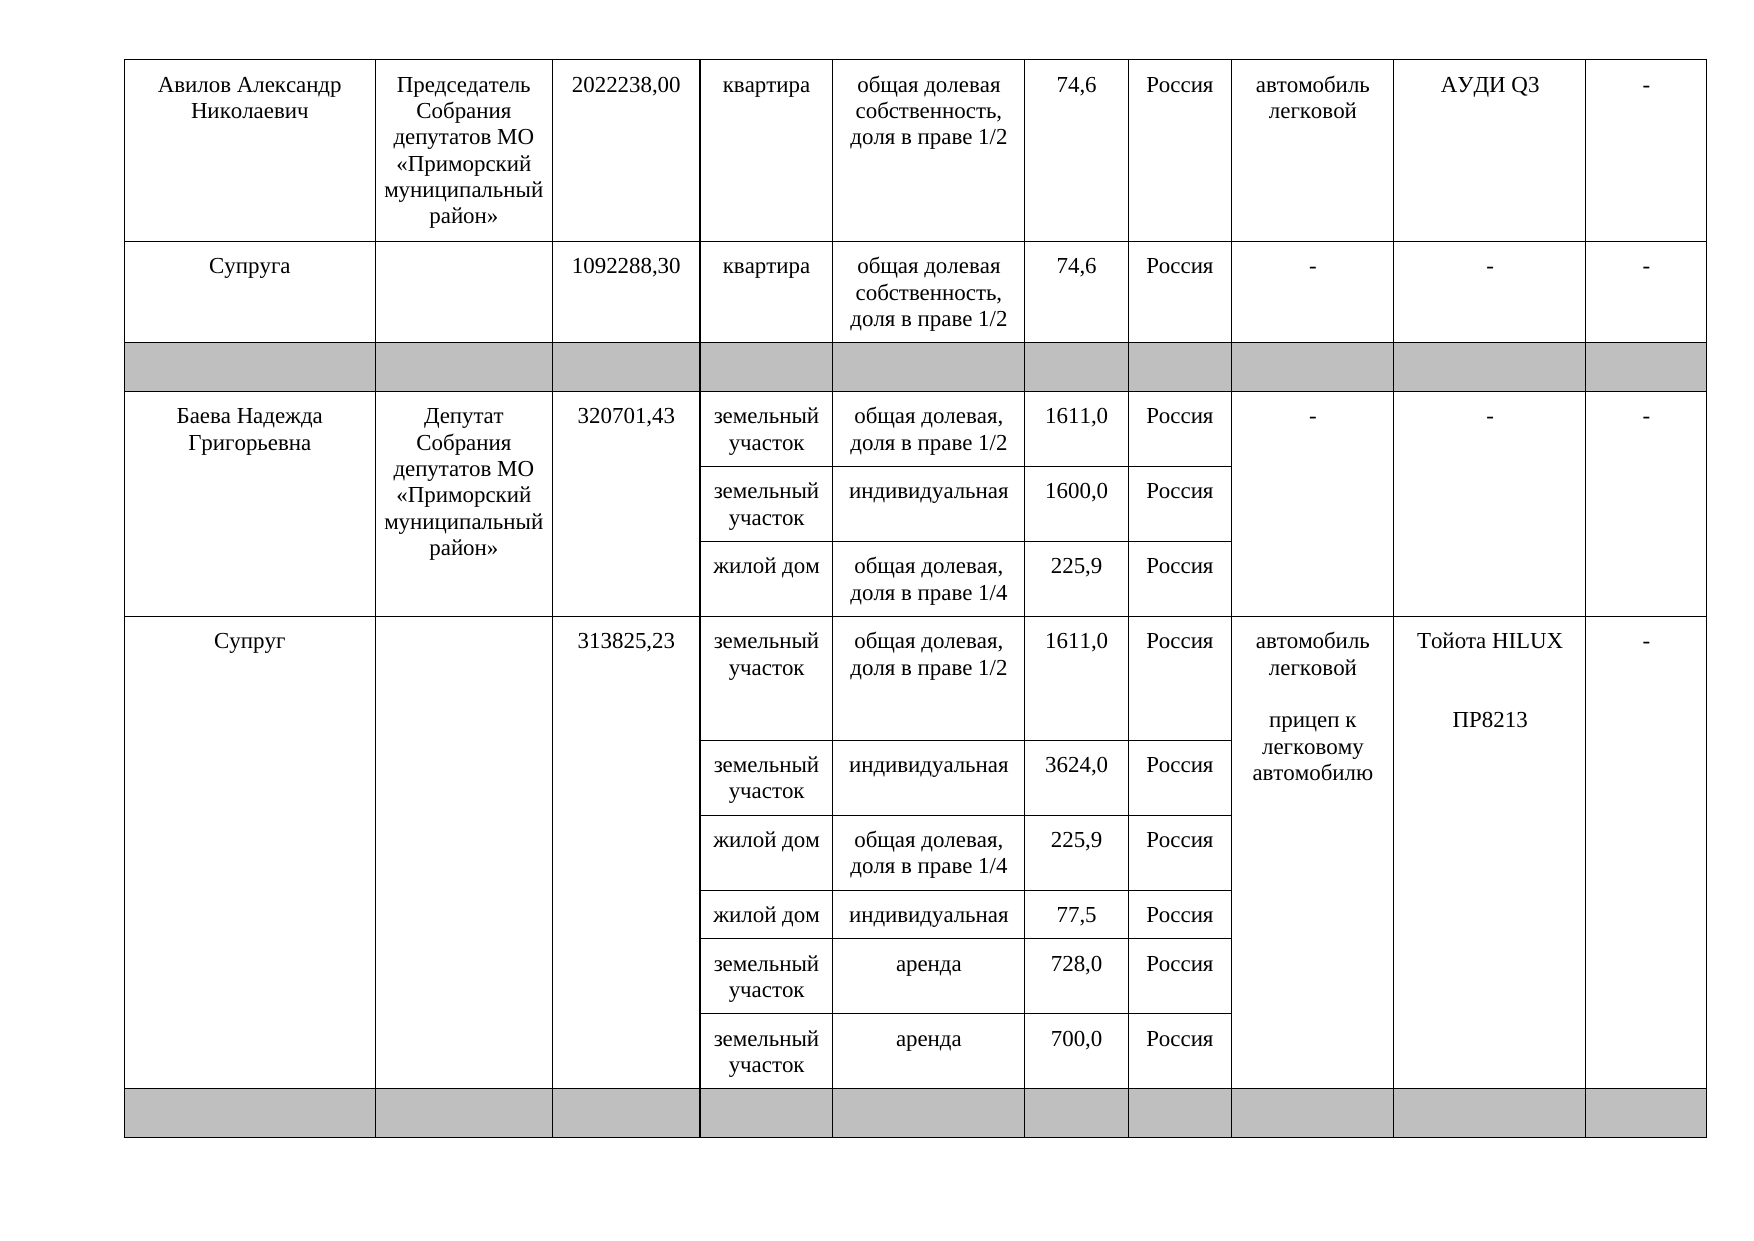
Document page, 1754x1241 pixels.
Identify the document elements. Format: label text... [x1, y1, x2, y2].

table_cell индивидуальная [833, 741, 1024, 814]
table_cell [1232, 343, 1393, 391]
table_cell земельный участок [701, 392, 832, 466]
table_cell индивидуальная [833, 467, 1024, 541]
table_cell [125, 343, 375, 391]
table_cell [1394, 343, 1585, 391]
table_cell 74,6 [1025, 242, 1128, 342]
table_cell общая долевая, доля в праве 1/2 [833, 392, 1024, 466]
table_cell автомобиль легковой [1232, 60, 1393, 241]
table_cell Россия [1129, 60, 1231, 241]
table_cell [1025, 343, 1128, 391]
table_cell индивидуальная [833, 891, 1024, 938]
table_cell квартира [701, 60, 832, 241]
table_cell 700,0 [1025, 1014, 1128, 1088]
table_cell 2022238,00 [553, 60, 699, 241]
table_cell общая долевая, доля в праве 1/4 [833, 542, 1024, 616]
table_cell жилой дом [701, 891, 832, 938]
table_cell общая долевая, доля в праве 1/4 [833, 816, 1024, 889]
table_cell Депутат Собрания депутатов МО «Приморский муниципальный район» [376, 392, 552, 616]
table_cell 225,9 [1025, 542, 1128, 616]
table_cell [553, 343, 699, 391]
table_cell Россия [1129, 392, 1231, 466]
table_cell 3624,0 [1025, 741, 1128, 814]
table_cell АУДИ Q3 [1394, 60, 1585, 241]
table_cell земельный участок [701, 741, 832, 814]
table_cell [376, 1089, 552, 1137]
table_cell [833, 343, 1024, 391]
table_cell общая долевая собственность, доля в праве 1/2 [833, 60, 1024, 241]
table_cell земельный участок [701, 617, 832, 739]
table_cell 225,9 [1025, 816, 1128, 889]
table_cell общая долевая собственность, доля в праве 1/2 [833, 242, 1024, 342]
table_cell Председатель Собрания депутатов МО «Приморский муниципальный район» [376, 60, 552, 241]
table_cell [1129, 343, 1231, 391]
table_cell Россия [1129, 891, 1231, 938]
table_cell 77,5 [1025, 891, 1128, 938]
table_cell 1092288,30 [553, 242, 699, 342]
table_cell Россия [1129, 939, 1231, 1013]
table_cell [1129, 1089, 1231, 1137]
table_cell Супруга [125, 242, 375, 342]
table_cell [553, 1089, 699, 1137]
table_cell Россия [1129, 242, 1231, 342]
table_cell 74,6 [1025, 60, 1128, 241]
table_cell Тойота HILUX ПР8213 [1394, 617, 1585, 1088]
table_cell Россия [1129, 467, 1231, 541]
table_cell [1232, 1089, 1393, 1137]
table_cell Баева Надежда Григорьевна [125, 392, 375, 616]
table_cell - [1586, 392, 1706, 616]
table_cell - [1232, 392, 1393, 616]
table_cell земельный участок [701, 1014, 832, 1088]
table_cell Россия [1129, 816, 1231, 889]
table_cell [833, 1089, 1024, 1137]
table_cell аренда [833, 939, 1024, 1013]
table_cell Россия [1129, 1014, 1231, 1088]
table_cell 313825,23 [553, 617, 699, 1088]
table_cell 1611,0 [1025, 617, 1128, 739]
table_cell - [1394, 392, 1585, 616]
table_cell - [1232, 242, 1393, 342]
table_cell [1025, 1089, 1128, 1137]
table_cell 320701,43 [553, 392, 699, 616]
table_cell аренда [833, 1014, 1024, 1088]
table_cell [1586, 343, 1706, 391]
table_cell [376, 242, 552, 342]
table_cell [701, 1089, 832, 1137]
table_cell - [1394, 242, 1585, 342]
table_cell [1394, 1089, 1585, 1137]
table_cell - [1586, 242, 1706, 342]
table_cell Авилов Александр Николаевич [125, 60, 375, 241]
table_cell земельный участок [701, 467, 832, 541]
table_cell [376, 617, 552, 1088]
table_cell [125, 1089, 375, 1137]
table_cell жилой дом [701, 542, 832, 616]
table_cell [1586, 1089, 1706, 1137]
table_cell [376, 343, 552, 391]
table_cell - [1586, 617, 1706, 1088]
table_cell 1611,0 [1025, 392, 1128, 466]
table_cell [1232, 617, 1393, 1088]
table_cell земельный участок [701, 939, 832, 1013]
table_cell Супруг [125, 617, 375, 1088]
table_cell [701, 343, 832, 391]
table_cell Россия [1129, 542, 1231, 616]
table_cell 728,0 [1025, 939, 1128, 1013]
table_cell жилой дом [701, 816, 832, 889]
table_cell 1600,0 [1025, 467, 1128, 541]
table_cell - [1586, 60, 1706, 241]
table_cell Россия [1129, 617, 1231, 739]
table_cell общая долевая, доля в праве 1/2 [833, 617, 1024, 739]
table_cell Россия [1129, 741, 1231, 814]
table_cell квартира [701, 242, 832, 342]
